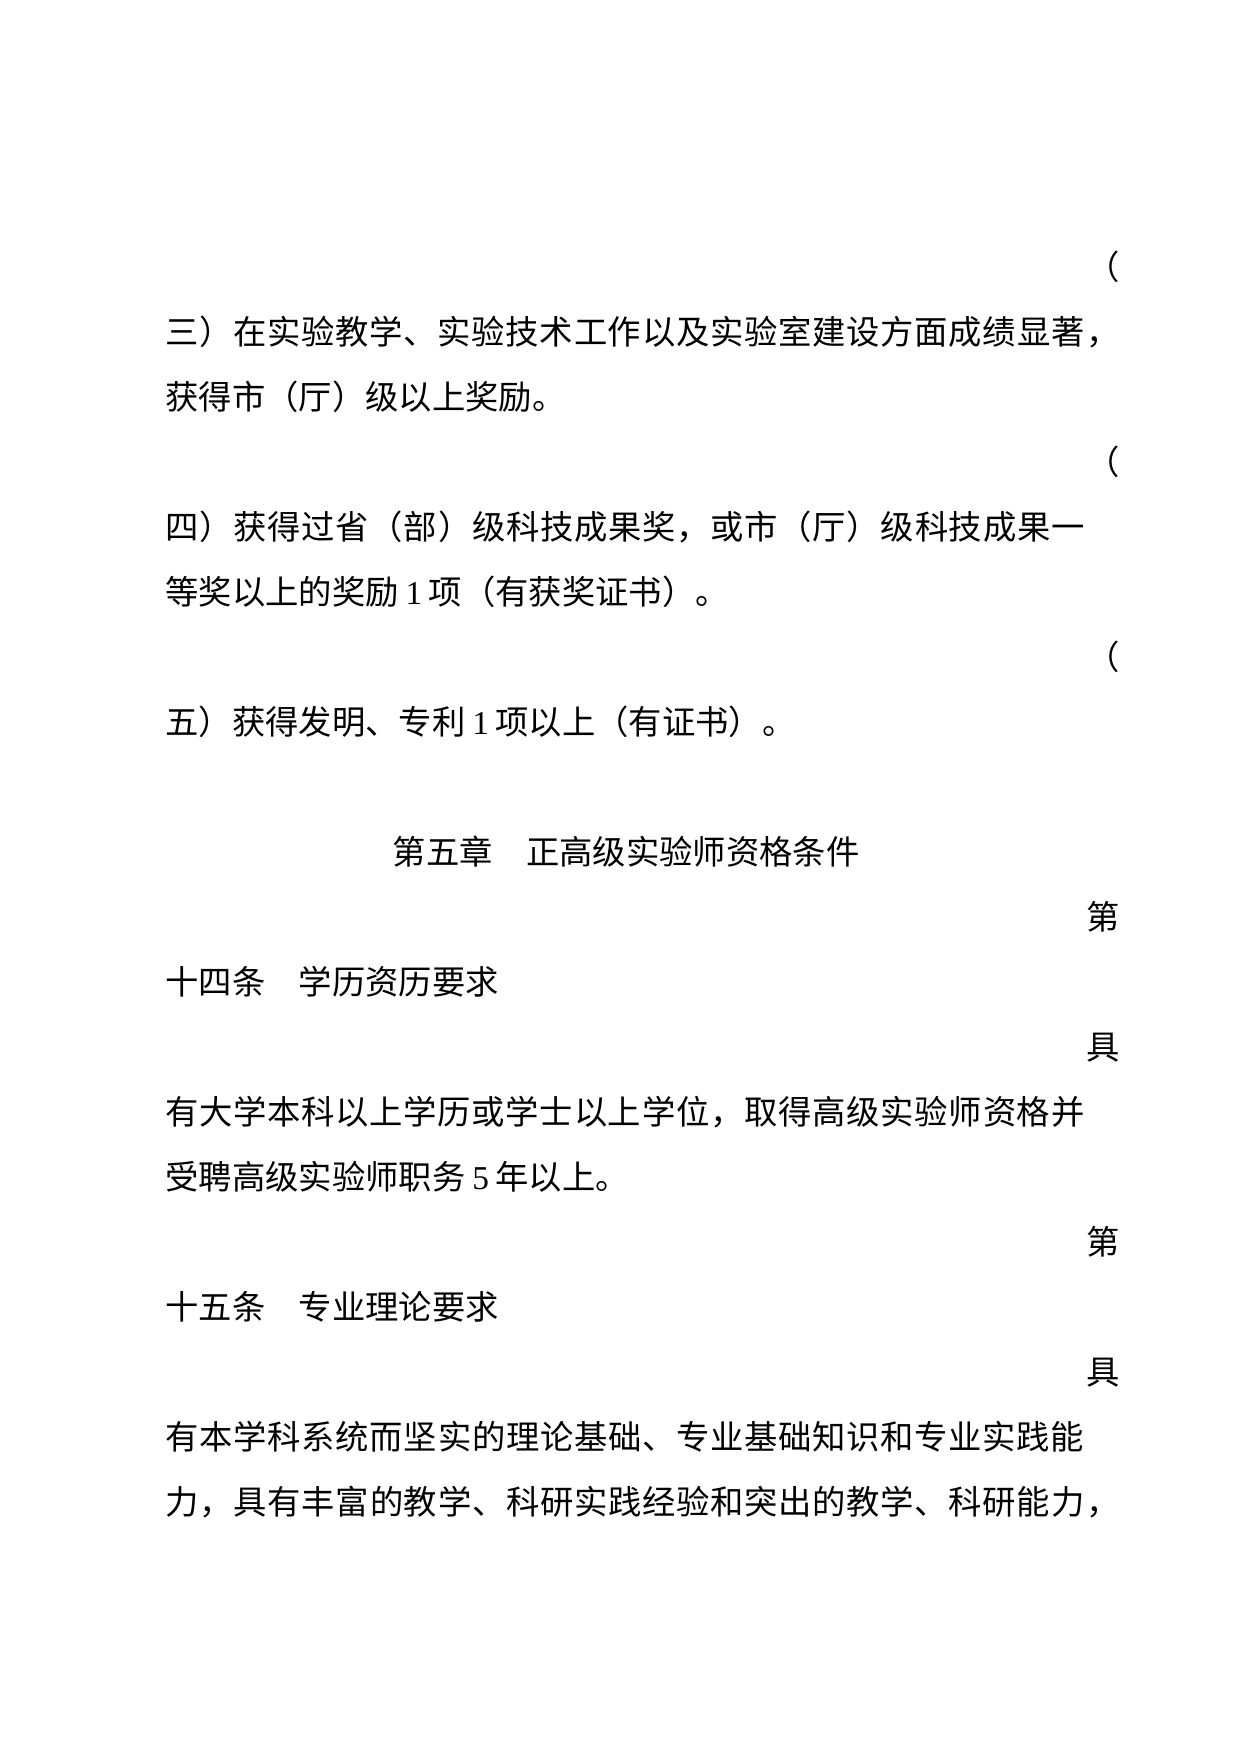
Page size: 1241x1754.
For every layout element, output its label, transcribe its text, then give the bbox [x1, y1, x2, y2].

text （五）获得发明、专利1项以上（有证书）。 [165, 623, 1087, 753]
text （四）获得过省（部）级科技成果奖，或市（厅）级科技成果一等奖以上的奖励1项（有获奖证书）。 [165, 428, 1087, 623]
text 具有大学本科以上学历或学士以上学位，取得高级实验师资格并受聘高级实验师职务5年以上。 [165, 1013, 1087, 1208]
text 第五章 正高级实验师资格条件 [165, 818, 1087, 883]
text 第十四条 学历资历要求 [165, 883, 1087, 1013]
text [165, 1338, 1087, 1533]
text （三）在实验教学、实验技术工作以及实验室建设方面成绩显著，获得市（厅）级以上奖励。 [165, 233, 1087, 428]
text 第十五条 专业理论要求 [165, 1208, 1087, 1338]
